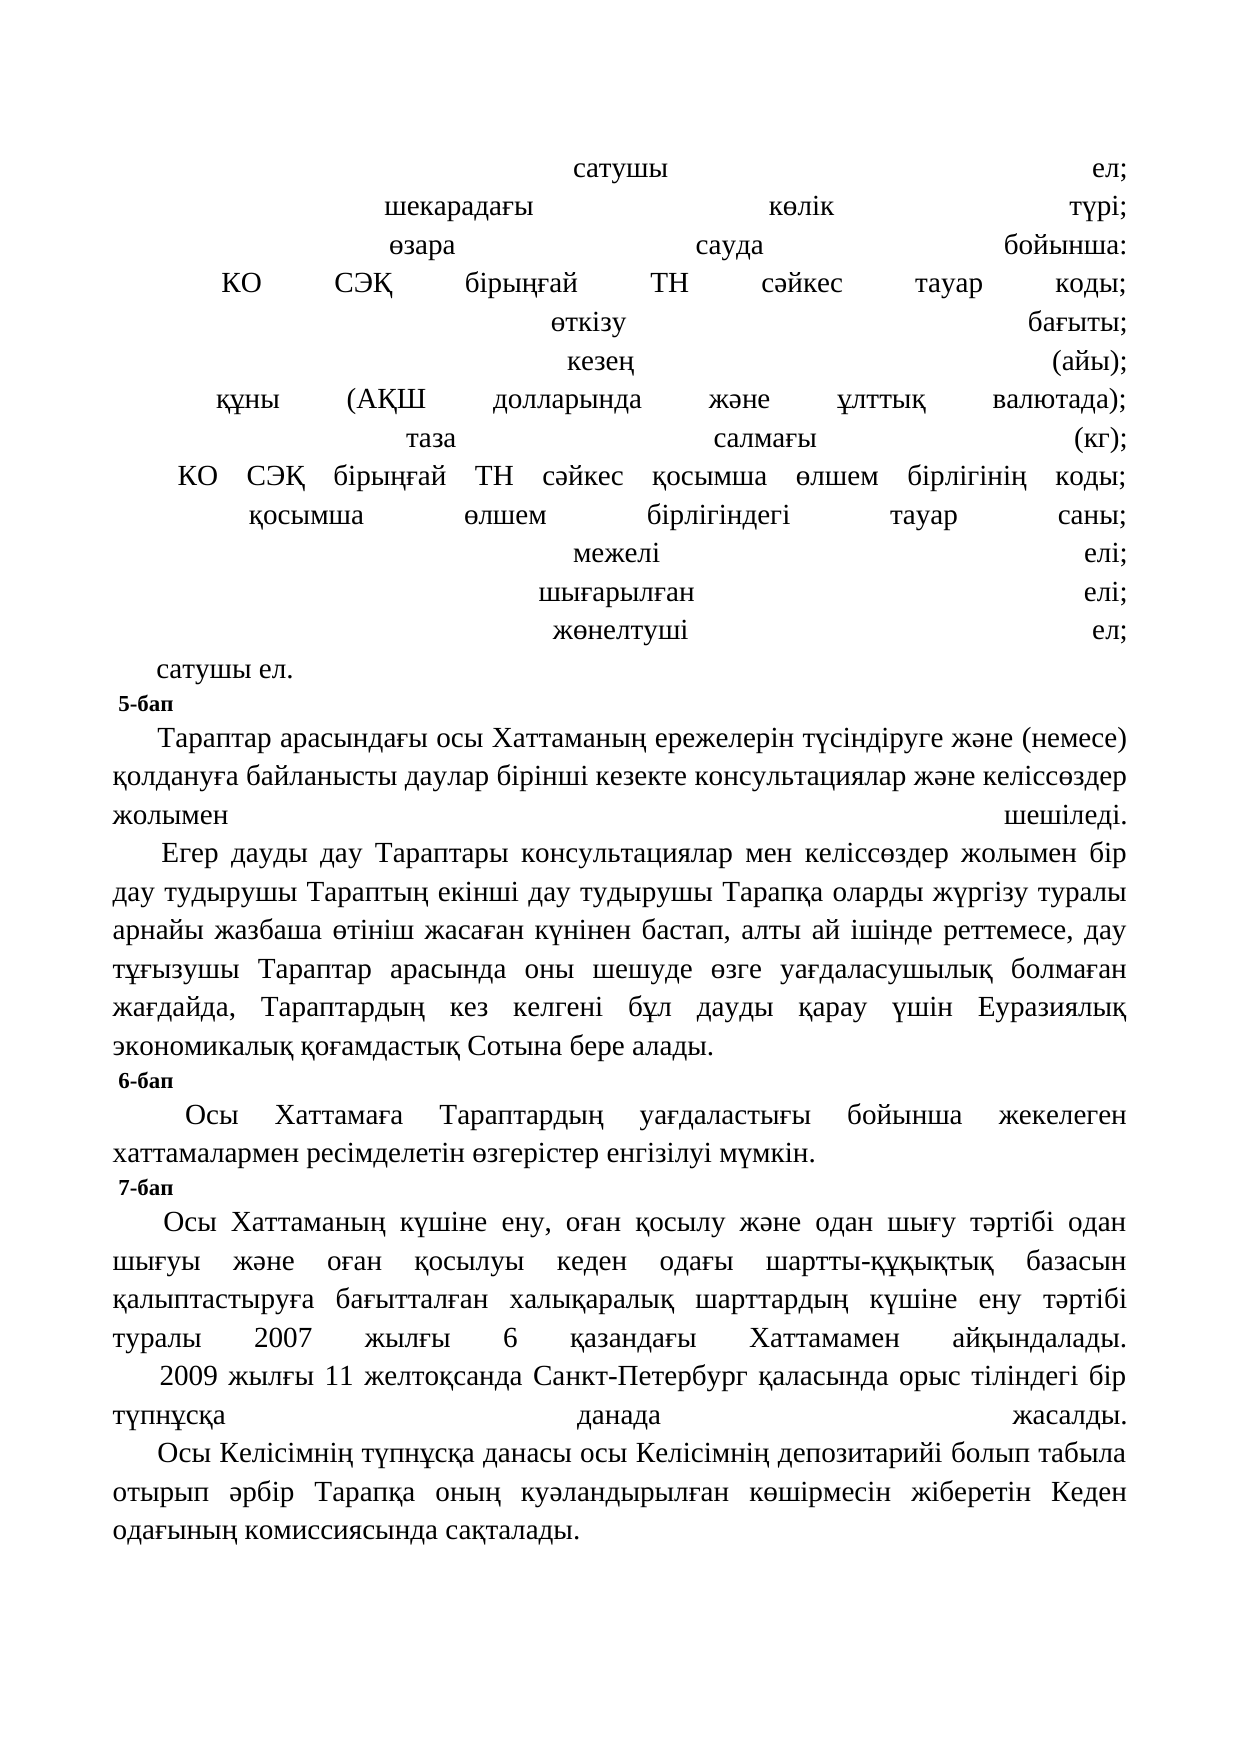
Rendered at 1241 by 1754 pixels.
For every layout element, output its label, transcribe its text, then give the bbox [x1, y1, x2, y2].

text Осы Хаттамаға Тараптардың уағдаластығы бойынша жекелеген хаттамалармен ресімделетін өзгерістер енгізілуі мүмкін. [112, 1097, 1128, 1169]
text 6-бап [112, 1067, 1128, 1093]
text 5-бап [112, 689, 1128, 716]
text Тараптар арасындағы осы Хаттаманың ережелерін түсіндіруге және (немесе) қолдануға байланысты даулар бірінші кезекте консультациялар және келіссөздер жолымен шешіледі. Егер дауды дау Тараптары консультациялар мен келіссөздер жолымен бір дау тудырушы Тараптың екінші дау тудырушы Тарапқа оларды жүргізу туралы арнайы жазбаша өтініш жасаған күнінен бастап, алты ай ішінде реттемесе, дау тұғызушы Тараптар арасында оны шешуде өзге уағдаласушылық болмаған жағдайда, Тараптардың кез келгені бұл дауды қарау үшін Еуразиялық экономикалық қоғамдастық Сотына бере алады. [112, 720, 1128, 1062]
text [112, 150, 1128, 684]
text 7-бап [112, 1174, 1128, 1200]
text Осы Хаттаманың күшіне ену, оған қосылу және одан шығу тәртібі одан шығуы және оған қосылуы кеден одағы шартты-құқықтық базасын қалыптастыруға бағытталған халықаралық шарттардың күшіне ену тәртібі туралы 2007 жылғы 6 қазандағы Хаттамамен айқындалады. 2009 жылғы 11 желтоқсанда Санкт-Петербург қаласында орыс тіліндегі бір түпнұсқа данада жасалды. Осы Келісімнің түпнұсқа данасы осы Келісімнің депозитарийі болып табыла отырып әрбір Тарапқа оның куәландырылған көшірмесін жіберетін Кеден одағының комиссиясында сақталады. [112, 1204, 1128, 1546]
